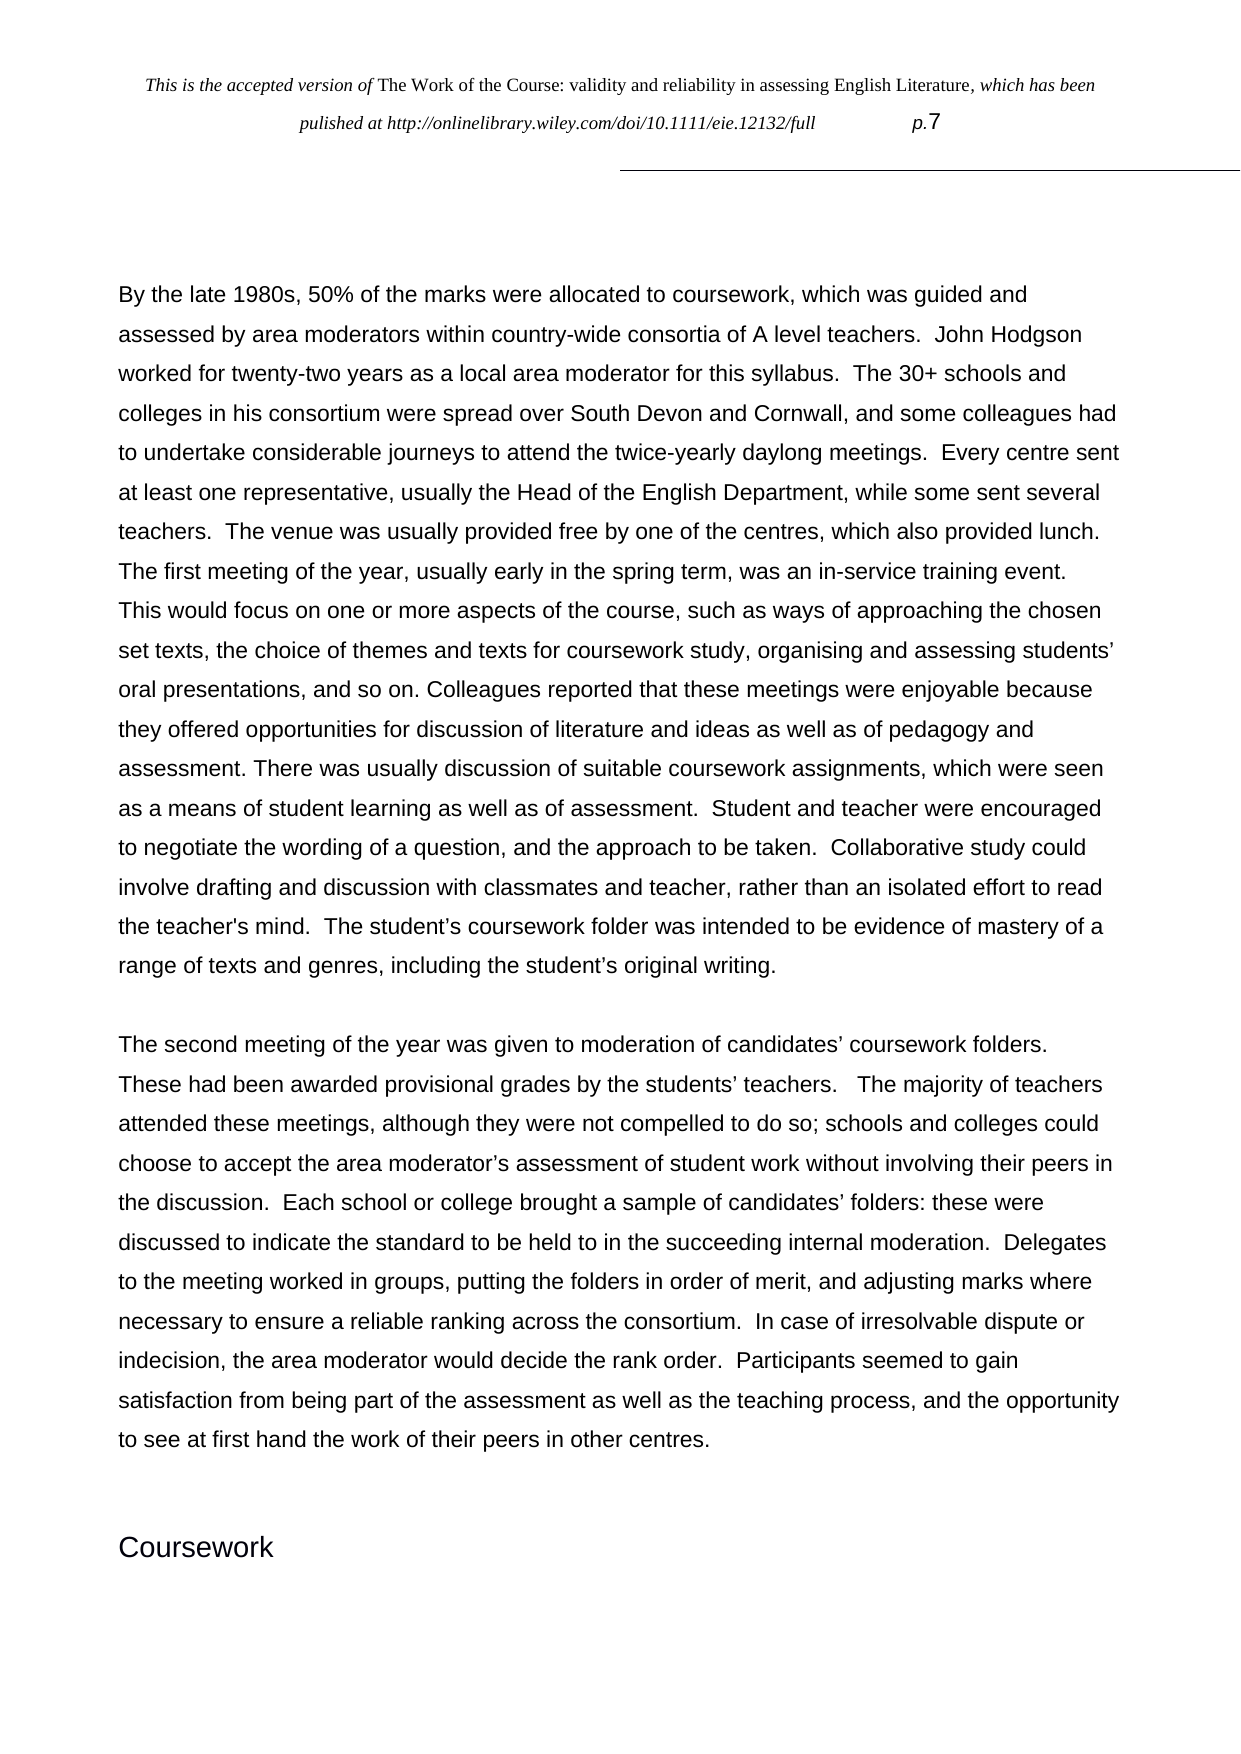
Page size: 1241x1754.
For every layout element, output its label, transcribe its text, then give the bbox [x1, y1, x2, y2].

subtitle Coursework [118, 1530, 1122, 1564]
text The second meeting of the year was given to moderation of candidates’ coursework folders. These had been awarded provisional grades by the students’ teachers. The majority of teachers attended these meetings, although they were not compelled to do so; schools and colleges could choose to accept the area moderator’s assessment of student work without involving their peers in the discussion. Each school or college brought a sample of candidates’ folders: these were discussed to indicate the standard to be held to in the succeeding internal moderation. Delegates to the meeting worked in groups, putting the folders in order of merit, and adjusting marks where necessary to ensure a reliable ranking across the consortium. In case of irresolvable dispute or indecision, the area moderator would decide the rank order. Participants seemed to gain satisfaction from being part of the assessment as well as the teaching process, and the opportunity to see at first hand the work of their peers in other centres. [118, 1031, 1122, 1453]
text By the late 1980s, 50% of the marks were allocated to coursework, which was guided and assessed by area moderators within country-wide consortia of A level teachers. John Hodgson worked for twenty-two years as a local area moderator for this syllabus. The 30+ schools and colleges in his consortium were spread over South Devon and Cornwall, and some colleagues had to undertake considerable journeys to attend the twice-yearly daylong meetings. Every centre sent at least one representative, usually the Head of the English Department, while some sent several teachers. The venue was usually provided free by one of the centres, which also provided lunch. The first meeting of the year, usually early in the spring term, was an in-service training event. This would focus on one or more aspects of the course, such as ways of approaching the chosen set texts, the choice of themes and texts for coursework study, organising and assessing students’ oral presentations, and so on. Colleagues reported that these meetings were enjoyable because they offered opportunities for discussion of literature and ideas as well as of pedagogy and assessment. There was usually discussion of suitable coursework assignments, which were seen as a means of student learning as well as of assessment. Student and teacher were encouraged to negotiate the wording of a question, and the approach to be taken. Collaborative study could involve drafting and discussion with classmates and teacher, rather than an isolated effort to read the teacher's mind. The student’s coursework folder was intended to be evidence of mastery of a range of texts and genres, including the student’s original writing. [118, 281, 1122, 979]
